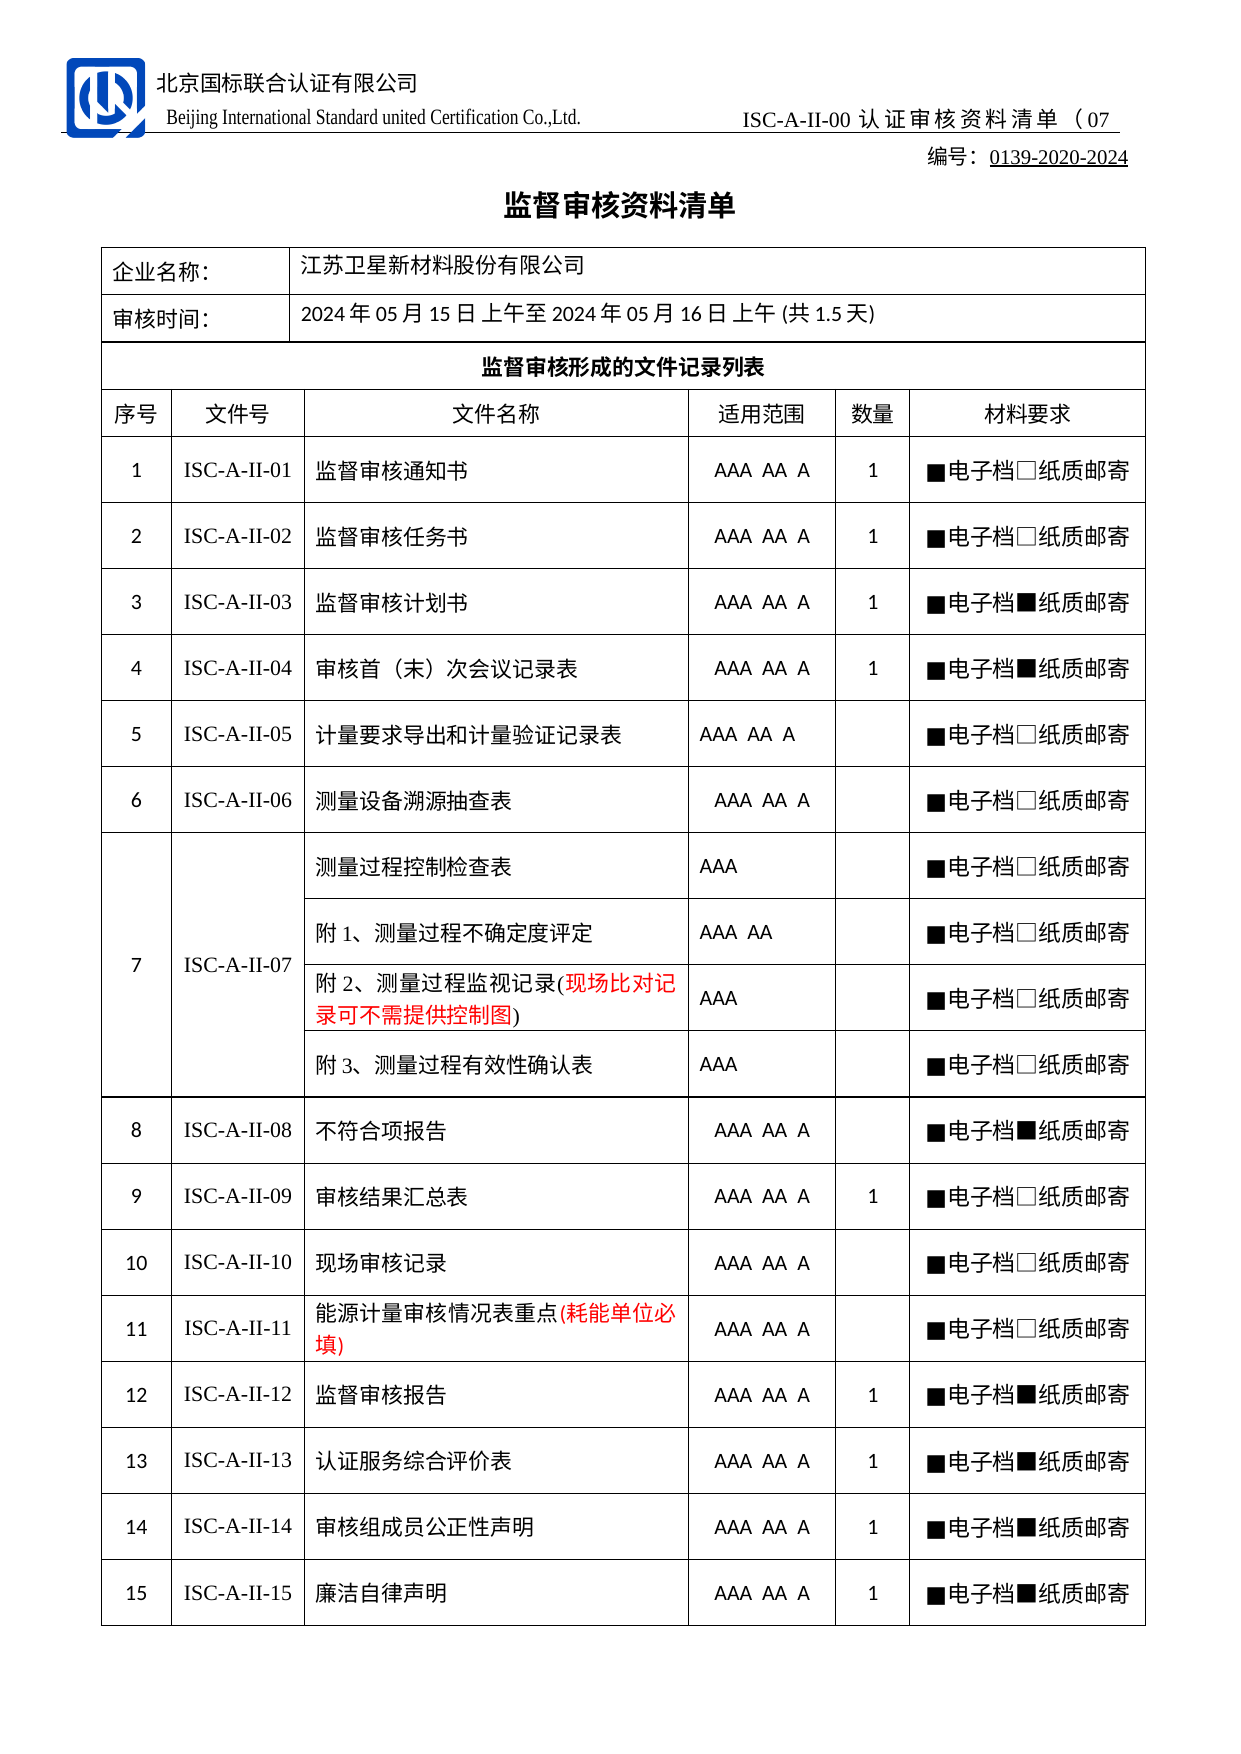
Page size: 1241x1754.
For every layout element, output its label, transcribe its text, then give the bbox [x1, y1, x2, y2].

table_cell 审核结果汇总表 [305, 1164, 688, 1228]
table_cell AAA AA A [689, 1230, 835, 1294]
table_cell 15 [102, 1560, 171, 1625]
table_cell 监督审核计划书 [305, 569, 688, 634]
table_cell ISC-A-II-10 [172, 1230, 304, 1294]
table_cell [836, 767, 909, 832]
table_cell [836, 1031, 909, 1096]
table_cell 测量设备溯源抽查表 [305, 767, 688, 832]
table_header 企业名称： [102, 248, 289, 294]
table_cell ■电子档■纸质邮寄 [910, 1362, 1145, 1427]
table_cell 3 [102, 569, 171, 634]
table_cell 附1、测量过程不确定度评定 [305, 899, 688, 964]
table_cell ISC-A-II-04 [172, 635, 304, 700]
table_cell ■电子档□纸质邮寄 [910, 767, 1145, 832]
table_cell 8 [102, 1098, 171, 1162]
table_cell AAA AA A [689, 1560, 835, 1625]
table_cell 监督审核任务书 [305, 503, 688, 568]
table_cell [836, 965, 909, 1030]
table_cell 文件名称 [305, 390, 688, 436]
table_cell ■电子档□纸质邮寄 [910, 965, 1145, 1030]
table_cell ■电子档■纸质邮寄 [910, 1494, 1145, 1559]
table_cell 1 [836, 1428, 909, 1493]
table_cell ISC-A-II-15 [172, 1560, 304, 1625]
table_cell ISC-A-II-09 [172, 1164, 304, 1228]
table_cell [836, 1296, 909, 1361]
table_cell [836, 833, 909, 898]
table_cell 能源计量审核情况表重点(耗能单位必填) [305, 1296, 688, 1361]
table_cell AAA AA A [689, 1296, 835, 1361]
table_cell ■电子档□纸质邮寄 [910, 1164, 1145, 1228]
table_cell 认证服务综合评价表 [305, 1428, 688, 1493]
table_cell ■电子档□纸质邮寄 [910, 1296, 1145, 1361]
table_cell [836, 899, 909, 964]
table_cell 1 [836, 635, 909, 700]
table_cell ISC-A-II-01 [172, 437, 304, 502]
table_cell 1 [836, 1560, 909, 1625]
table_cell 10 [102, 1230, 171, 1294]
table_cell AAA [689, 1031, 835, 1096]
table_cell 1 [836, 1494, 909, 1559]
table_cell ■电子档□纸质邮寄 [910, 503, 1145, 568]
table_cell ■电子档□纸质邮寄 [910, 1031, 1145, 1096]
table_header 江苏卫星新材料股份有限公司 [290, 248, 1145, 294]
table_cell 4 [102, 635, 171, 700]
table_cell ■电子档□纸质邮寄 [910, 1230, 1145, 1294]
table_cell ISC-A-II-13 [172, 1428, 304, 1493]
table_cell AAA AA A [689, 1428, 835, 1493]
table_cell 附2、测量过程监视记录(现场比对记录可不需提供控制图) [305, 965, 688, 1030]
table_cell AAA AA A [689, 635, 835, 700]
table_cell 数量 [836, 390, 909, 436]
table_cell AAA AA A [689, 1164, 835, 1228]
table_cell 审核时间： [102, 295, 289, 341]
table_cell ■电子档■纸质邮寄 [910, 1560, 1145, 1625]
table_cell ISC-A-II-03 [172, 569, 304, 634]
table_cell 1 [836, 569, 909, 634]
table_cell AAA AA A [689, 503, 835, 568]
table_cell ISC-A-II-05 [172, 701, 304, 766]
table_cell 计量要求导出和计量验证记录表 [305, 701, 688, 766]
table_cell 文件号 [172, 390, 304, 436]
table_cell 审核组成员公正性声明 [305, 1494, 688, 1559]
table_cell 12 [102, 1362, 171, 1427]
table_cell ■电子档■纸质邮寄 [910, 569, 1145, 634]
text 编号：0139-2020-2024 [112, 139, 1128, 171]
table_cell ISC-A-II-02 [172, 503, 304, 568]
table_cell ■电子档■纸质邮寄 [910, 1098, 1145, 1162]
picture [66, 58, 145, 138]
table_cell AAA AA A [689, 1098, 835, 1162]
table_cell 1 [836, 1362, 909, 1427]
table_cell 材料要求 [910, 390, 1145, 436]
table_cell 监督审核报告 [305, 1362, 688, 1427]
table_cell AAA AA A [689, 767, 835, 832]
text 监督审核资料清单 [112, 171, 1128, 236]
table_cell ISC-A-II-08 [172, 1098, 304, 1162]
table_cell AAA AA A [689, 437, 835, 502]
table_cell 廉洁自律声明 [305, 1560, 688, 1625]
table_cell ■电子档□纸质邮寄 [910, 437, 1145, 502]
table_cell ISC-A-II-12 [172, 1362, 304, 1427]
table_cell 1 [836, 1164, 909, 1228]
table_cell [836, 701, 909, 766]
table_cell 审核首（末）次会议记录表 [305, 635, 688, 700]
table_cell AAA AA [689, 899, 835, 964]
table_cell 附3、测量过程有效性确认表 [305, 1031, 688, 1096]
table_cell 13 [102, 1428, 171, 1493]
table_cell AAA AA A [689, 701, 835, 766]
table_cell 6 [102, 767, 171, 832]
table_cell 9 [102, 1164, 171, 1228]
table_cell 不符合项报告 [305, 1098, 688, 1162]
table_cell ■电子档■纸质邮寄 [910, 1428, 1145, 1493]
table_cell ISC-A-II-14 [172, 1494, 304, 1559]
table_cell 测量过程控制检查表 [305, 833, 688, 898]
table_cell ISC-A-II-11 [172, 1296, 304, 1361]
table_cell AAA AA A [689, 569, 835, 634]
table_cell 1 [102, 437, 171, 502]
table_cell 1 [836, 503, 909, 568]
table_cell 监督审核形成的文件记录列表 [102, 343, 1145, 389]
table_cell 适用范围 [689, 390, 835, 436]
table_cell ISC-A-II-07 [172, 833, 304, 1096]
table_cell 2 [102, 503, 171, 568]
table_cell ■电子档□纸质邮寄 [910, 833, 1145, 898]
table_cell 序号 [102, 390, 171, 436]
table_cell [836, 1230, 909, 1294]
table_cell ISC-A-II-06 [172, 767, 304, 832]
table_cell [836, 1098, 909, 1162]
table_cell 现场审核记录 [305, 1230, 688, 1294]
table_cell 1 [836, 437, 909, 502]
table_cell AAA [689, 965, 835, 1030]
table_cell ■电子档□纸质邮寄 [910, 701, 1145, 766]
table_cell 14 [102, 1494, 171, 1559]
table_cell ■电子档□纸质邮寄 [910, 899, 1145, 964]
table_cell AAA [689, 833, 835, 898]
table_cell 监督审核通知书 [305, 437, 688, 502]
table_cell ■电子档■纸质邮寄 [910, 635, 1145, 700]
table_cell AAA AA A [689, 1362, 835, 1427]
table_cell 11 [102, 1296, 171, 1361]
table_cell 5 [102, 701, 171, 766]
table_cell 7 [102, 833, 171, 1096]
table_cell 2024年05月15日 上午至2024年05月16日 上午 (共1.5天) [290, 295, 1145, 341]
table_cell AAA AA A [689, 1494, 835, 1559]
